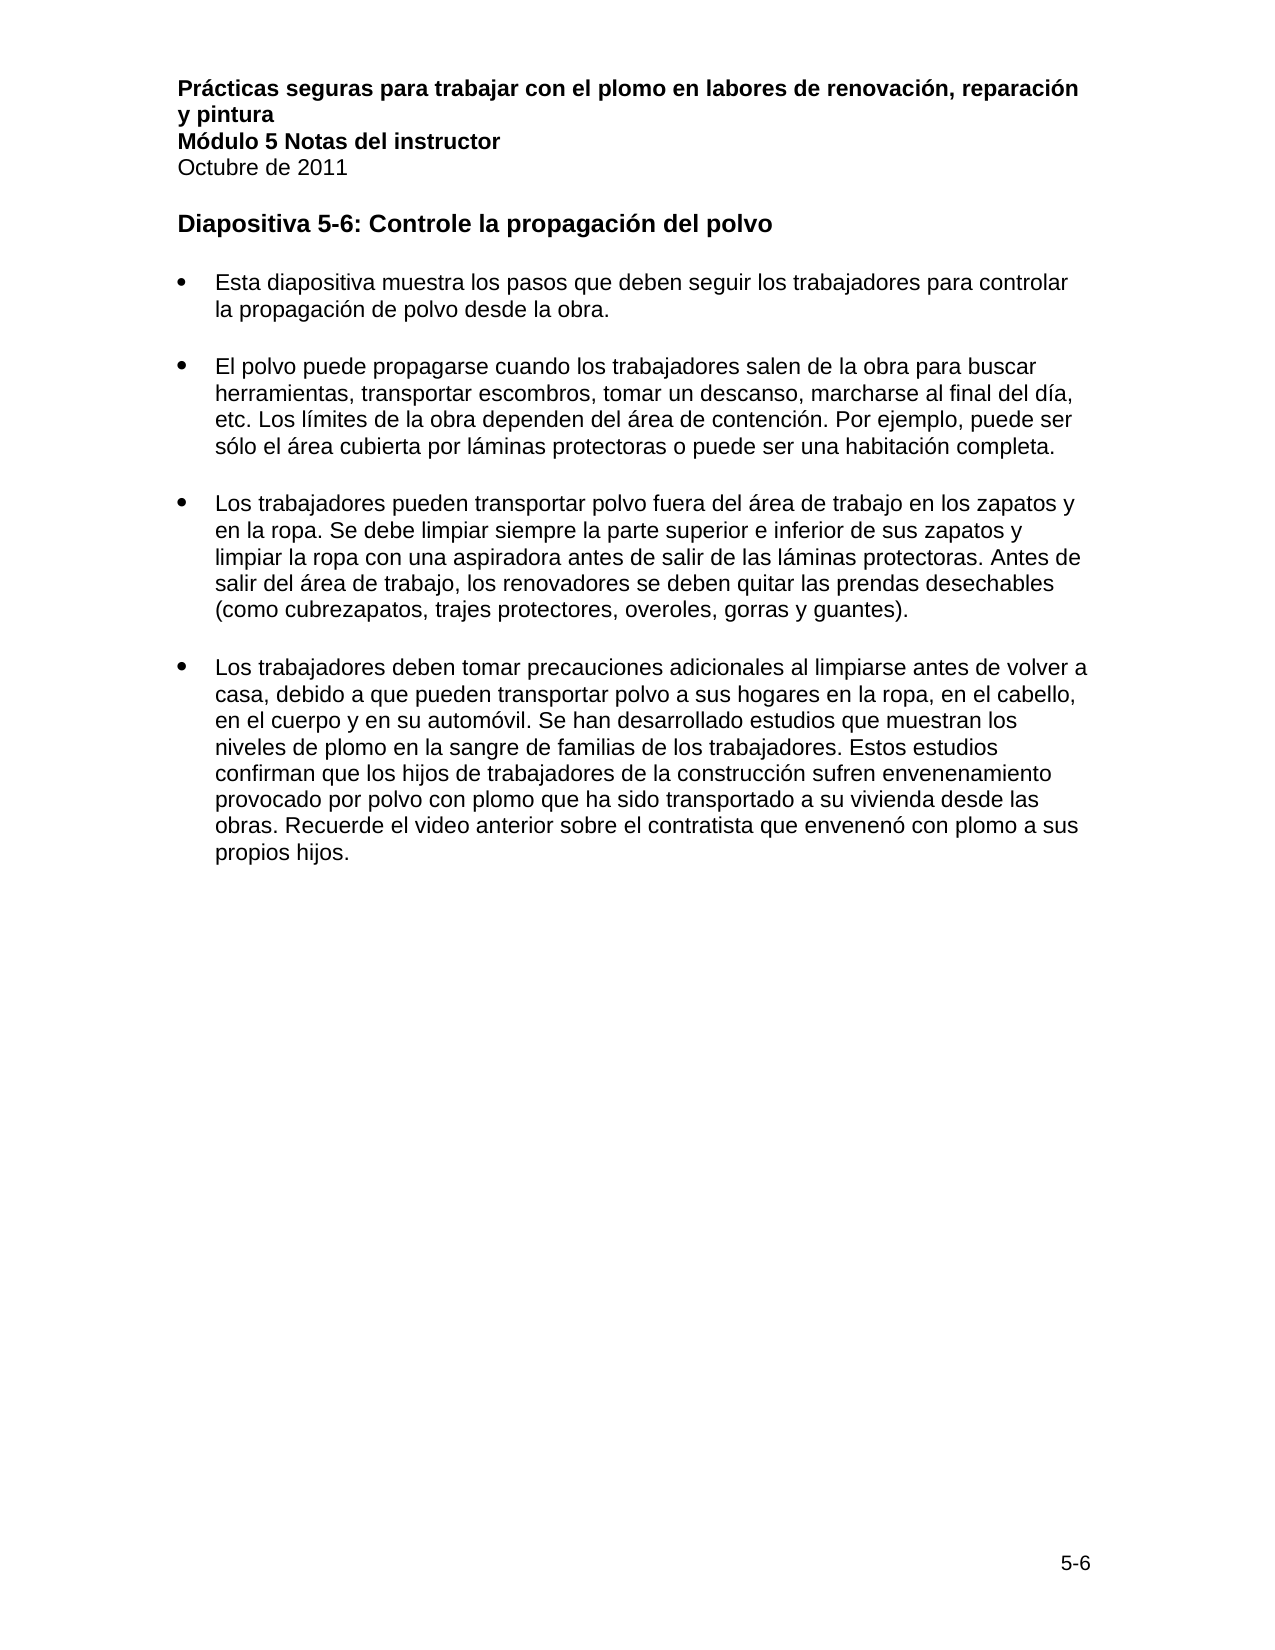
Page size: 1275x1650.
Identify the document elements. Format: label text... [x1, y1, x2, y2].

list El polvo puede propagarse cuando los trabajadores salen de la obra para buscar herramientas, transportar escombros, tomar un descanso, marcharse al final del día, etc. Los límites de la obra dependen del área de contención. Por ejemplo, puede ser sólo el área cubierta por láminas protectoras o puede ser una habitación completa. [177, 353, 1091, 459]
text Diapositiva 5-6: Controle la propagación del polvo [177, 209, 1091, 238]
list Esta diapositiva muestra los pasos que deben seguir los trabajadores para controlar la propagación de polvo desde la obra. [177, 269, 1091, 322]
list Los trabajadores pueden transportar polvo fuera del área de trabajo en los zapatos y en la ropa. Se debe limpiar siempre la parte superior e inferior de sus zapatos y limpiar la ropa con una aspiradora antes de salir de las láminas protectoras. Antes de salir del área de trabajo, los renovadores se deben quitar las prendas desechables (como cubrezapatos, trajes protectores, overoles, gorras y guantes). [177, 490, 1091, 623]
list Los trabajadores deben tomar precauciones adicionales al limpiarse antes de volver a casa, debido a que pueden transportar polvo a sus hogares en la ropa, en el cabello, en el cuerpo y en su automóvil. Se han desarrollado estudios que muestran los niveles de plomo en la sangre de familias de los trabajadores. Estos estudios confirman que los hijos de trabajadores de la construcción sufren envenenamiento provocado por polvo con plomo que ha sido transportado a su vivienda desde las obras. Recuerde el video anterior sobre el contratista que envenenó con plomo a sus propios hijos. [177, 654, 1091, 865]
